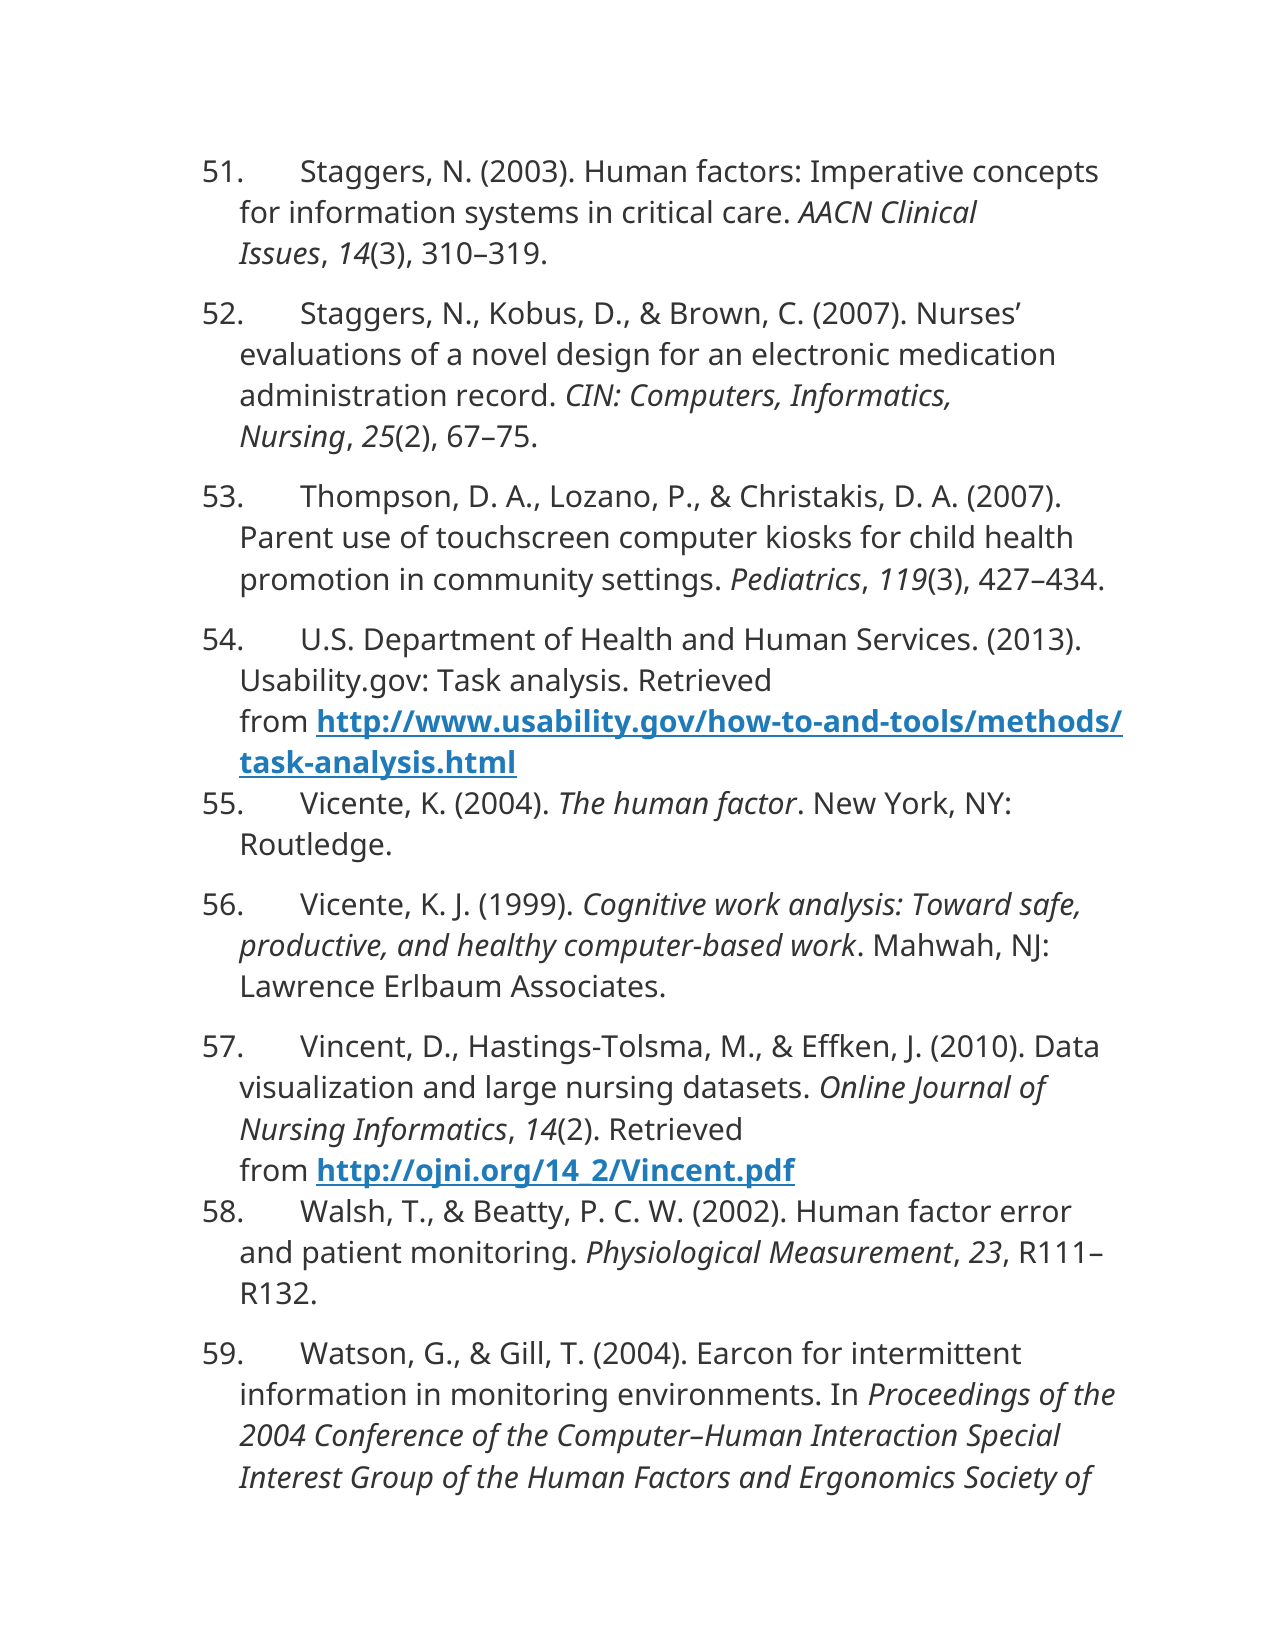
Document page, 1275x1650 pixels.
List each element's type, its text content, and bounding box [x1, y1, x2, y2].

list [202, 1332, 1125, 1497]
list Thompson, D. A., Lozano, P., & Christakis, D. A. (2007). Parent use of touchscreen computer kiosks for child health promotion in community settings. Pediatrics, 119(3), 427–434. [202, 476, 1125, 599]
list Walsh, T., & Beatty, P. C. W. (2002). Human factor error and patient monitoring. Physiological Measurement, 23, R111–R132. [202, 1190, 1125, 1313]
list Vincent, D., Hastings-Tolsma, M., & Effken, J. (2010). Data visualization and large nursing datasets. Online Journal of Nursing Informatics, 14(2). Retrieved from http://ojni.org/14_2/Vincent.pdf [202, 1026, 1125, 1190]
list Vicente, K. (2004). The human factor. New York, NY: Routledge. [202, 782, 1125, 864]
list Staggers, N. (2003). Human factors: Imperative concepts for information systems in critical care. AACN Clinical Issues, 14(3), 310–319. [202, 150, 1125, 273]
list Staggers, N., Kobus, D., & Brown, C. (2007). Nurses’ evaluations of a novel design for an electronic medication administration record. CIN: Computers, Informatics, Nursing, 25(2), 67–75. [202, 292, 1125, 457]
list Vicente, K. J. (1999). Cognitive work analysis: Toward safe, productive, and healthy computer-based work. Mahwah, NJ: Lawrence Erlbaum Associates. [202, 883, 1125, 1007]
list U.S. Department of Health and Human Services. (2013). Usability.gov: Task analysis. Retrieved from http://www.usability.gov/how-to-and-tools/methods/task-analysis.html [202, 618, 1125, 782]
